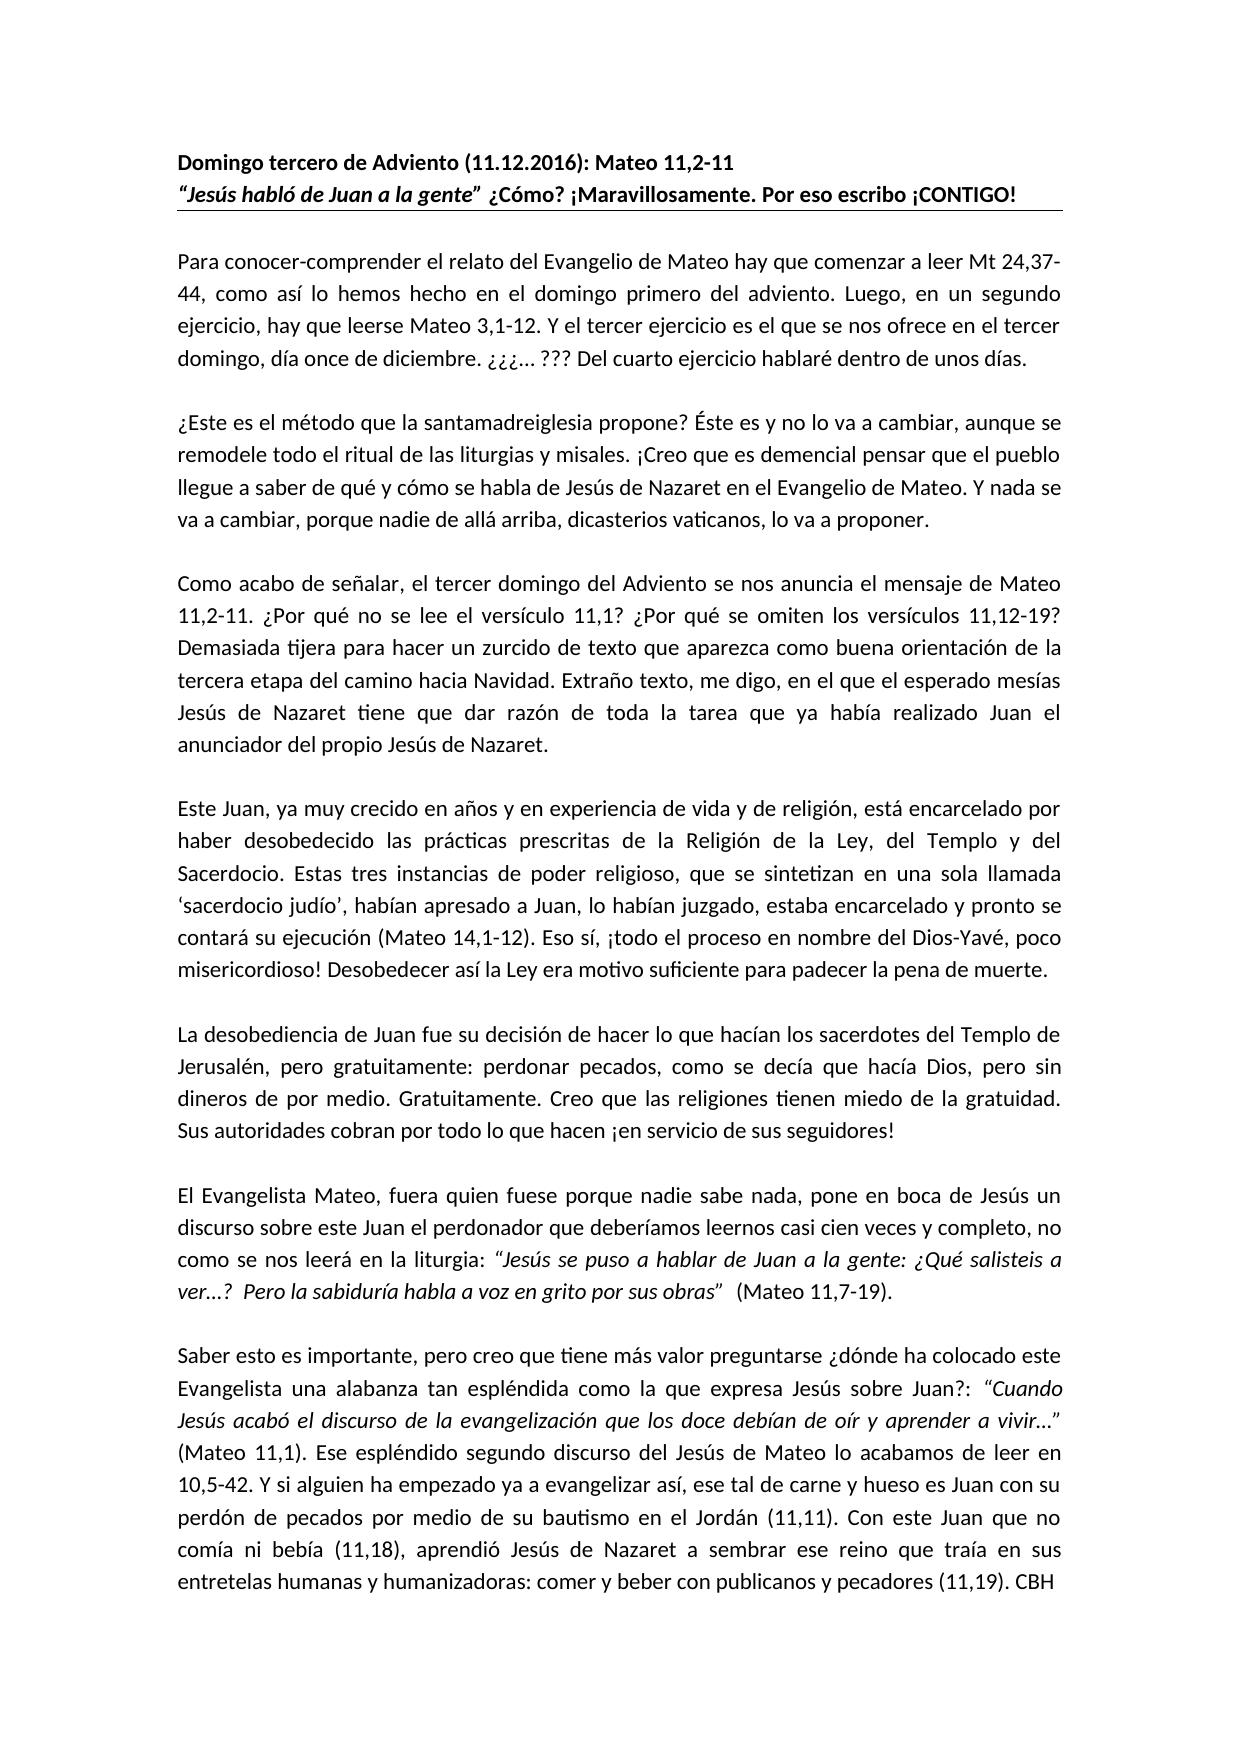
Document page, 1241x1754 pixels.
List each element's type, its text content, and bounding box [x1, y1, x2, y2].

text Domingo tercero de Adviento (11.12.2016): Mateo 11,2-11 [177, 148, 1063, 176]
text Para conocer-comprender el relato del Evangelio de Mateo hay que comenzar a leer Mt 24,37-44, como así lo hemos hecho en el domingo primero del adviento. Luego, en un segundo ejercicio, hay que leerse Mateo 3,1-12. Y el tercer ejercicio es el que se nos ofrece en el tercer domingo, día once de diciembre. ¿¿¿… ??? Del cuarto ejercicio hablaré dentro de unos días. [177, 247, 1063, 372]
text Como acabo de señalar, el tercer domingo del Adviento se nos anuncia el mensaje de Mateo 11,2-11. ¿Por qué no se lee el versículo 11,1? ¿Por qué se omiten los versículos 11,12-19? Demasiada tijera para hacer un zurcido de texto que aparezca como buena orientación de la tercera etapa del camino hacia Navidad. Extraño texto, me digo, en el que el esperado mesías Jesús de Nazaret tiene que dar razón de toda la tarea que ya había realizado Juan el anunciador del propio Jesús de Nazaret. [177, 569, 1063, 758]
text Este Juan, ya muy crecido en años y en experiencia de vida y de religión, está encarcelado por haber desobedecido las prácticas prescritas de la Religión de la Ley, del Templo y del Sacerdocio. Estas tres instancias de poder religioso, que se sintetizan en una sola llamada ‘sacerdocio judío’, habían apresado a Juan, lo habían juzgado, estaba encarcelado y pronto se contará su ejecución (Mateo 14,1-12). Eso sí, ¡todo el proceso en nombre del Dios-Yavé, poco misericordioso! Desobedecer así la Ley era motivo suficiente para padecer la pena de muerte. [177, 794, 1063, 983]
text ¿Este es el método que la santamadreiglesia propone? Éste es y no lo va a cambiar, aunque se remodele todo el ritual de las liturgias y misales. ¡Creo que es demencial pensar que el pueblo llegue a saber de qué y cómo se habla de Jesús de Nazaret en el Evangelio de Mateo. Y nada se va a cambiar, porque nadie de allá arriba, dicasterios vaticanos, lo va a proponer. [177, 408, 1063, 533]
text Saber esto es importante, pero creo que tiene más valor preguntarse ¿dónde ha colocado este Evangelista una alabanza tan espléndida como la que expresa Jesús sobre Juan?: “Cuando Jesús acabó el discurso de la evangelización que los doce debían de oír y aprender a vivir…” (Mateo 11,1). Ese espléndido segundo discurso del Jesús de Mateo lo acabamos de leer en 10,5-42. Y si alguien ha empezado ya a evangelizar así, ese tal de carne y hueso es Juan con su perdón de pecados por medio de su bautismo en el Jordán (11,11). Con este Juan que no comía ni bebía (11,18), aprendió Jesús de Nazaret a sembrar ese reino que traía en sus entretelas humanas y humanizadoras: comer y beber con publicanos y pecadores (11,19). CBH [177, 1342, 1063, 1595]
text “Jesús habló de Juan a la gente” ¿Cómo? ¡Maravillosamente. Por eso escribo ¡CONTIGO! [177, 180, 1063, 210]
text La desobediencia de Juan fue su decisión de hacer lo que hacían los sacerdotes del Templo de Jerusalén, pero gratuitamente: perdonar pecados, como se decía que hacía Dios, pero sin dineros de por medio. Gratuitamente. Creo que las religiones tienen miedo de la gratuidad. Sus autoridades cobran por todo lo que hacen ¡en servicio de sus seguidores! [177, 1020, 1063, 1144]
text El Evangelista Mateo, fuera quien fuese porque nadie sabe nada, pone en boca de Jesús un discurso sobre este Juan el perdonador que deberíamos leernos casi cien veces y completo, no como se nos leerá en la liturgia: “Jesús se puso a hablar de Juan a la gente: ¿Qué salisteis a ver…? Pero la sabiduría habla a voz en grito por sus obras” (Mateo 11,7-19). [177, 1181, 1063, 1305]
